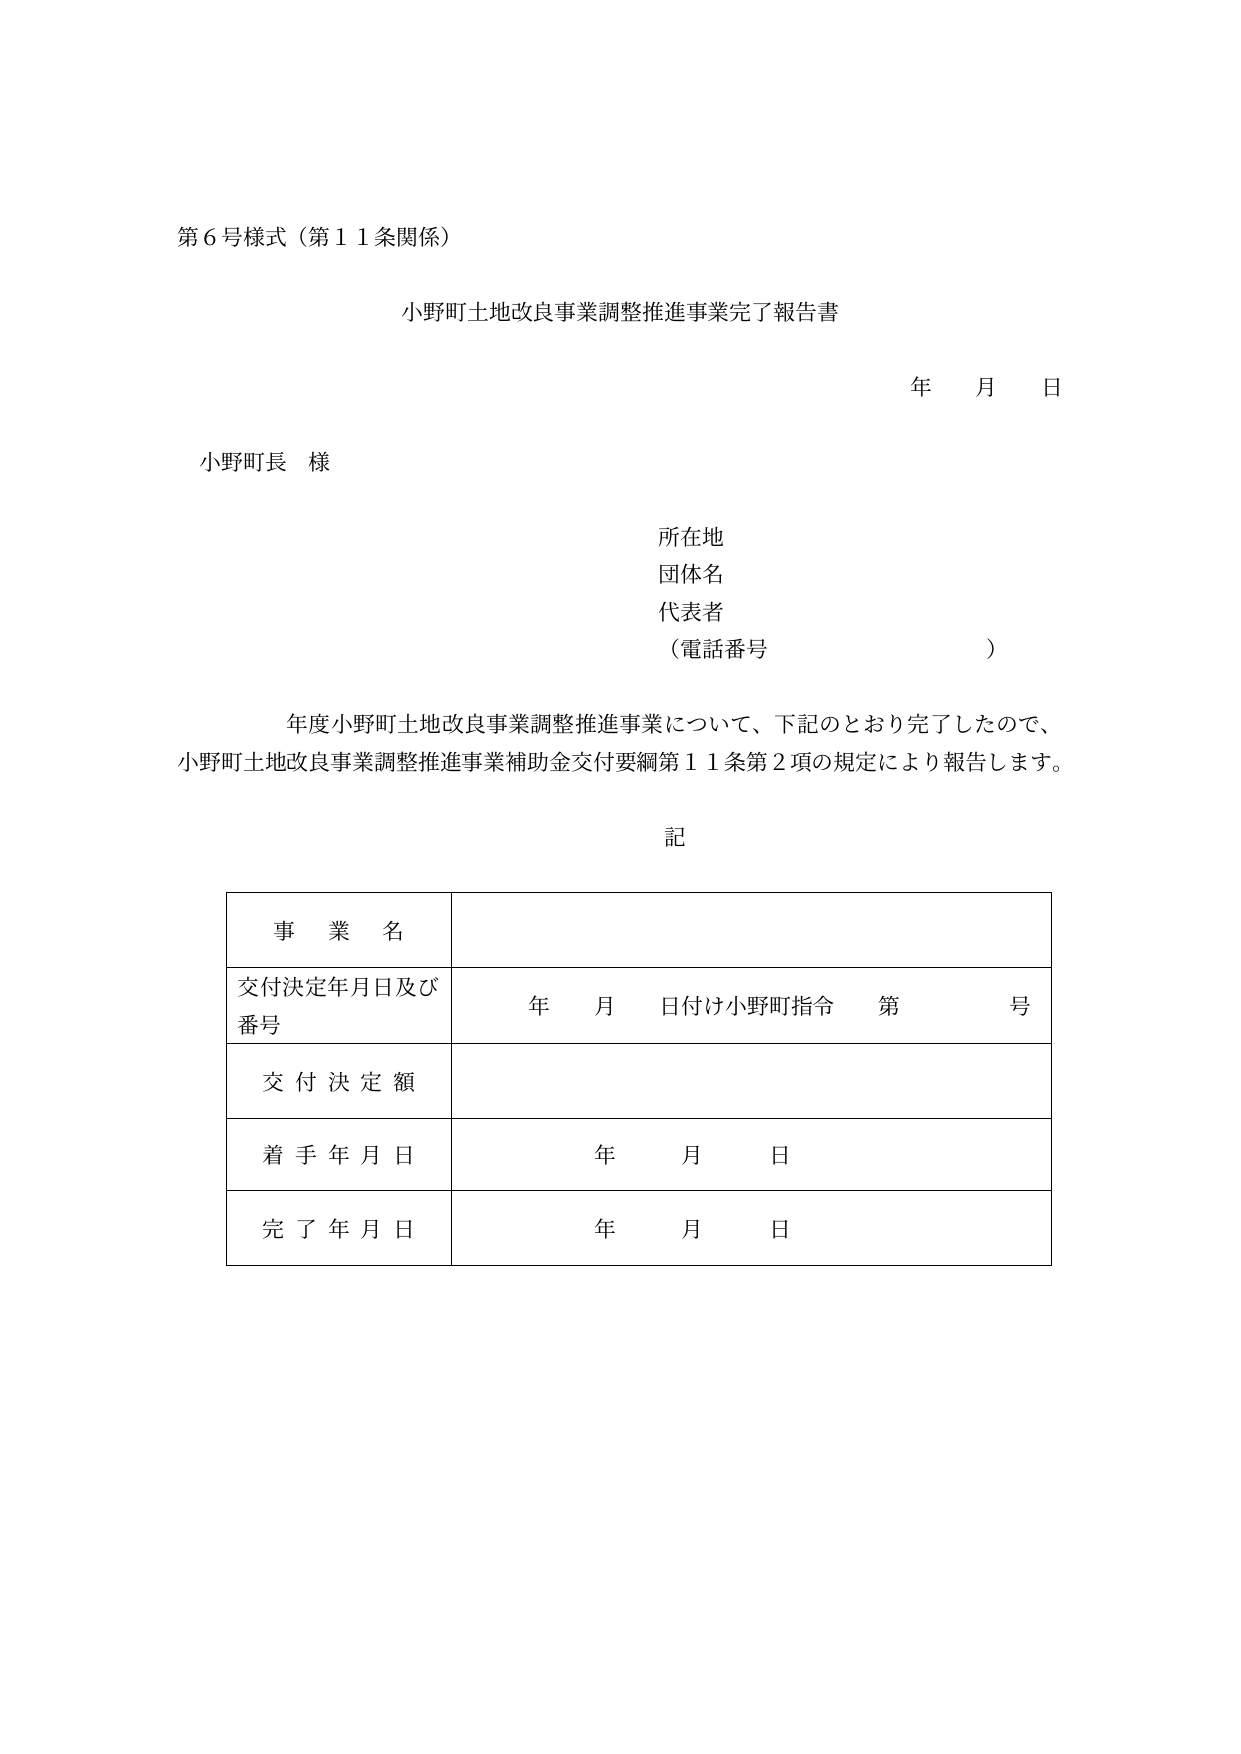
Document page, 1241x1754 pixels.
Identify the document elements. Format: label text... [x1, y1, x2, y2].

text 代表者 [177, 592, 1063, 629]
table_cell [452, 1044, 1051, 1117]
text 年度小野町土地改良事業調整推進事業について、下記のとおり完了したので、小野町土地改良事業調整推進事業補助金交付要綱第１１条第２項の規定により報告します。 [177, 704, 1063, 779]
table_cell 交付決定年月日及び番号 [227, 968, 451, 1043]
table_cell 年 月 日付け小野町指令 第 号 [452, 968, 1051, 1043]
table_cell 着手年月日 [227, 1119, 451, 1190]
table_cell 交付決定額 [227, 1044, 451, 1117]
text 小野町長 様 [177, 442, 1063, 479]
table_cell 完了年月日 [227, 1191, 451, 1265]
text 小野町土地改良事業調整推進事業完了報告書 [177, 292, 1063, 329]
text 所在地 [177, 517, 1063, 554]
text 第６号様式（第１１条関係） [177, 217, 1063, 254]
table_header 事業名 [227, 893, 451, 967]
text 年 月 日 [177, 367, 1063, 404]
table_header [452, 893, 1051, 967]
text 記 [177, 817, 1063, 854]
table_cell 年 月 日 [452, 1191, 1051, 1265]
table_cell 年 月 日 [452, 1119, 1051, 1190]
text 団体名 [177, 554, 1063, 592]
text （電話番号 ） [177, 629, 1063, 667]
